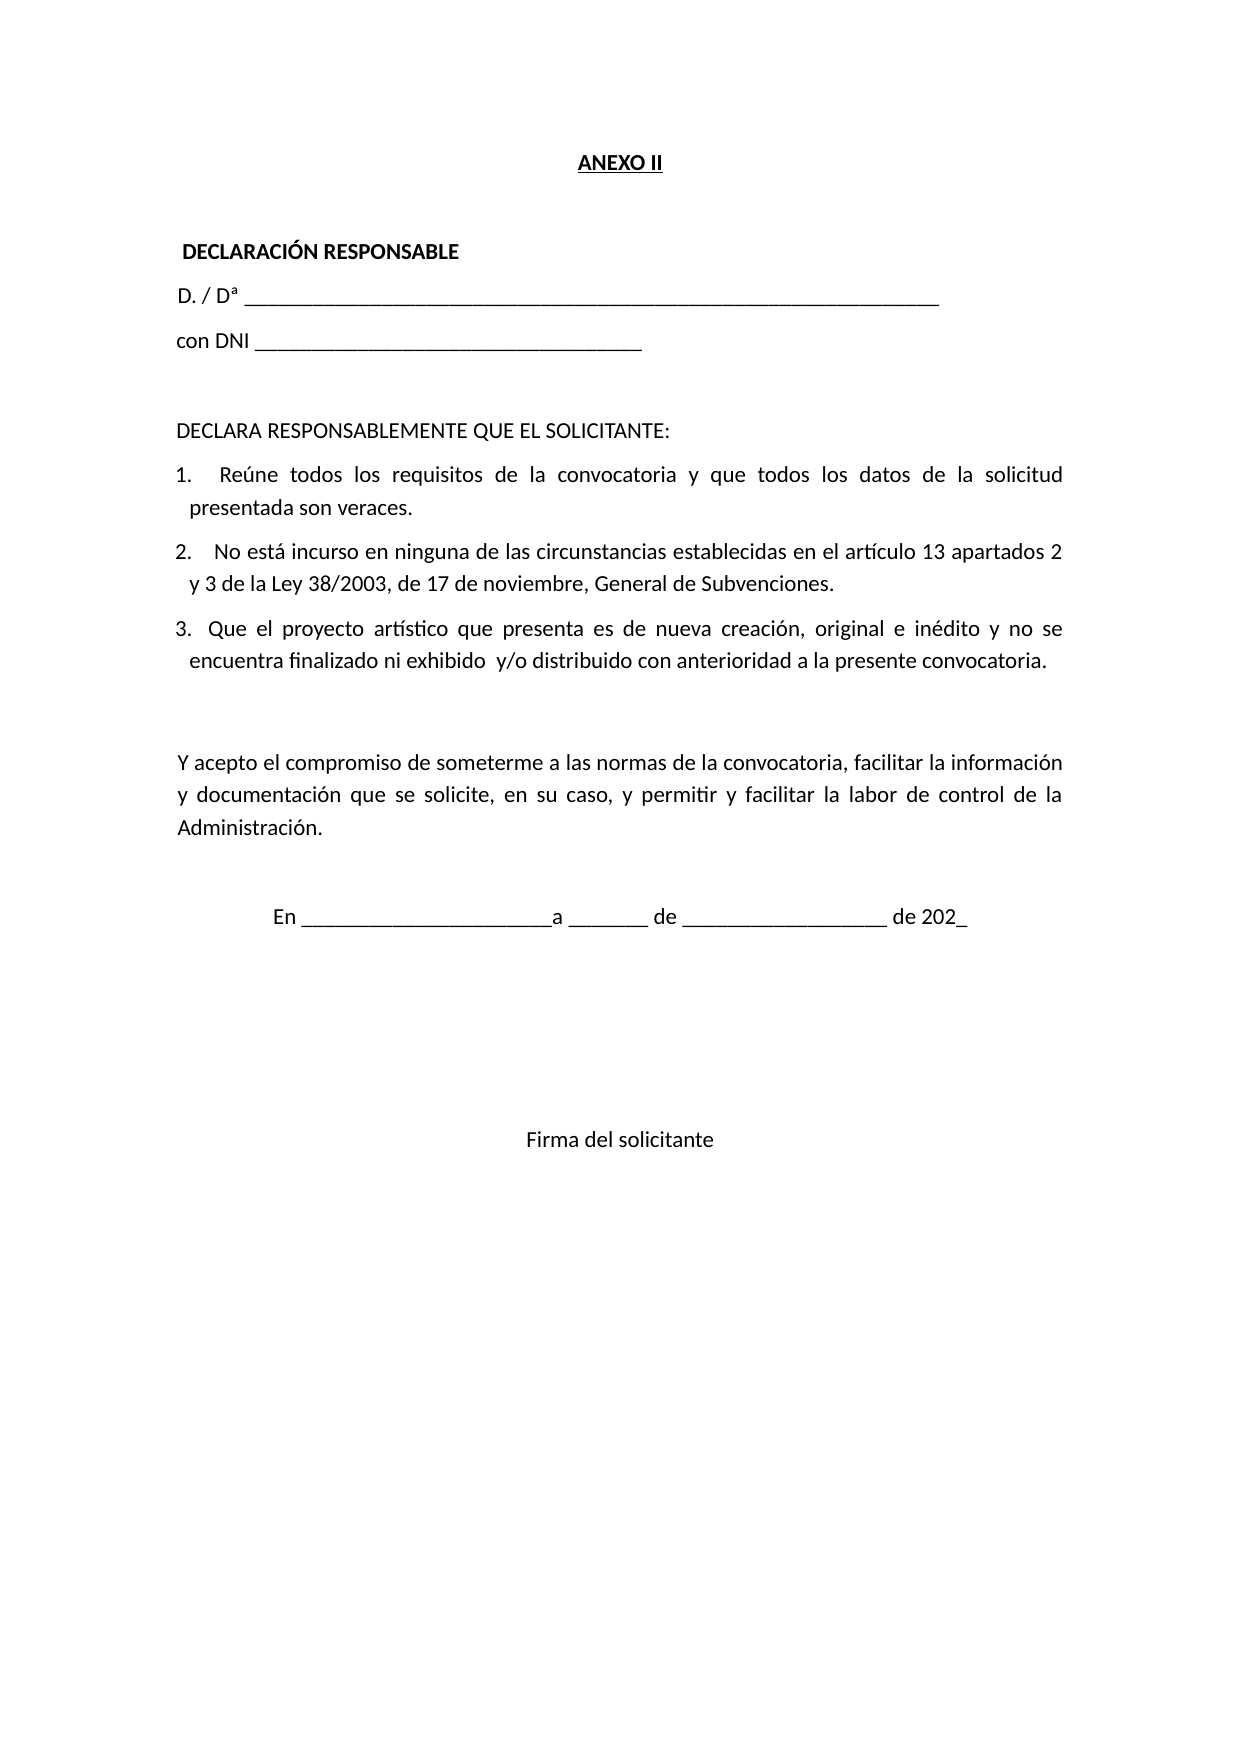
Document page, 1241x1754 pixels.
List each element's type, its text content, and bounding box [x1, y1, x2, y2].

text ANEXO II [177, 148, 1063, 176]
text 1. Reúne todos los requisitos de la convocatoria y que todos los datos de la solicitud presentada son veraces. [175, 460, 1063, 521]
text En ______________________a _______ de __________________ de 202_ [177, 902, 1063, 930]
text 3. Que el proyecto artístico que presenta es de nueva creación, original e inédito y no se encuentra finalizado ni exhibido y/o distribuido con anterioridad a la presente convocatoria. [175, 614, 1063, 674]
text D. / Dª _____________________________________________________________ [177, 282, 1063, 310]
text Firma del solicitante [177, 1125, 1063, 1153]
text DECLARACIÓN RESPONSABLE [182, 237, 1063, 265]
text 2. No está incurso en ninguna de las circunstancias establecidas en el artículo 13 apartados 2 y 3 de la Ley 38/2003, de 17 de noviembre, General de Subvenciones. [175, 537, 1063, 597]
text Y acepto el compromiso de someterme a las normas de la convocatoria, facilitar la información y documentación que se solicite, en su caso, y permitir y facilitar la labor de control de la Administración. [177, 748, 1063, 841]
text DECLARA RESPONSABLEMENTE QUE EL SOLICITANTE: [176, 416, 1063, 444]
text con DNI __________________________________ [176, 326, 1063, 354]
